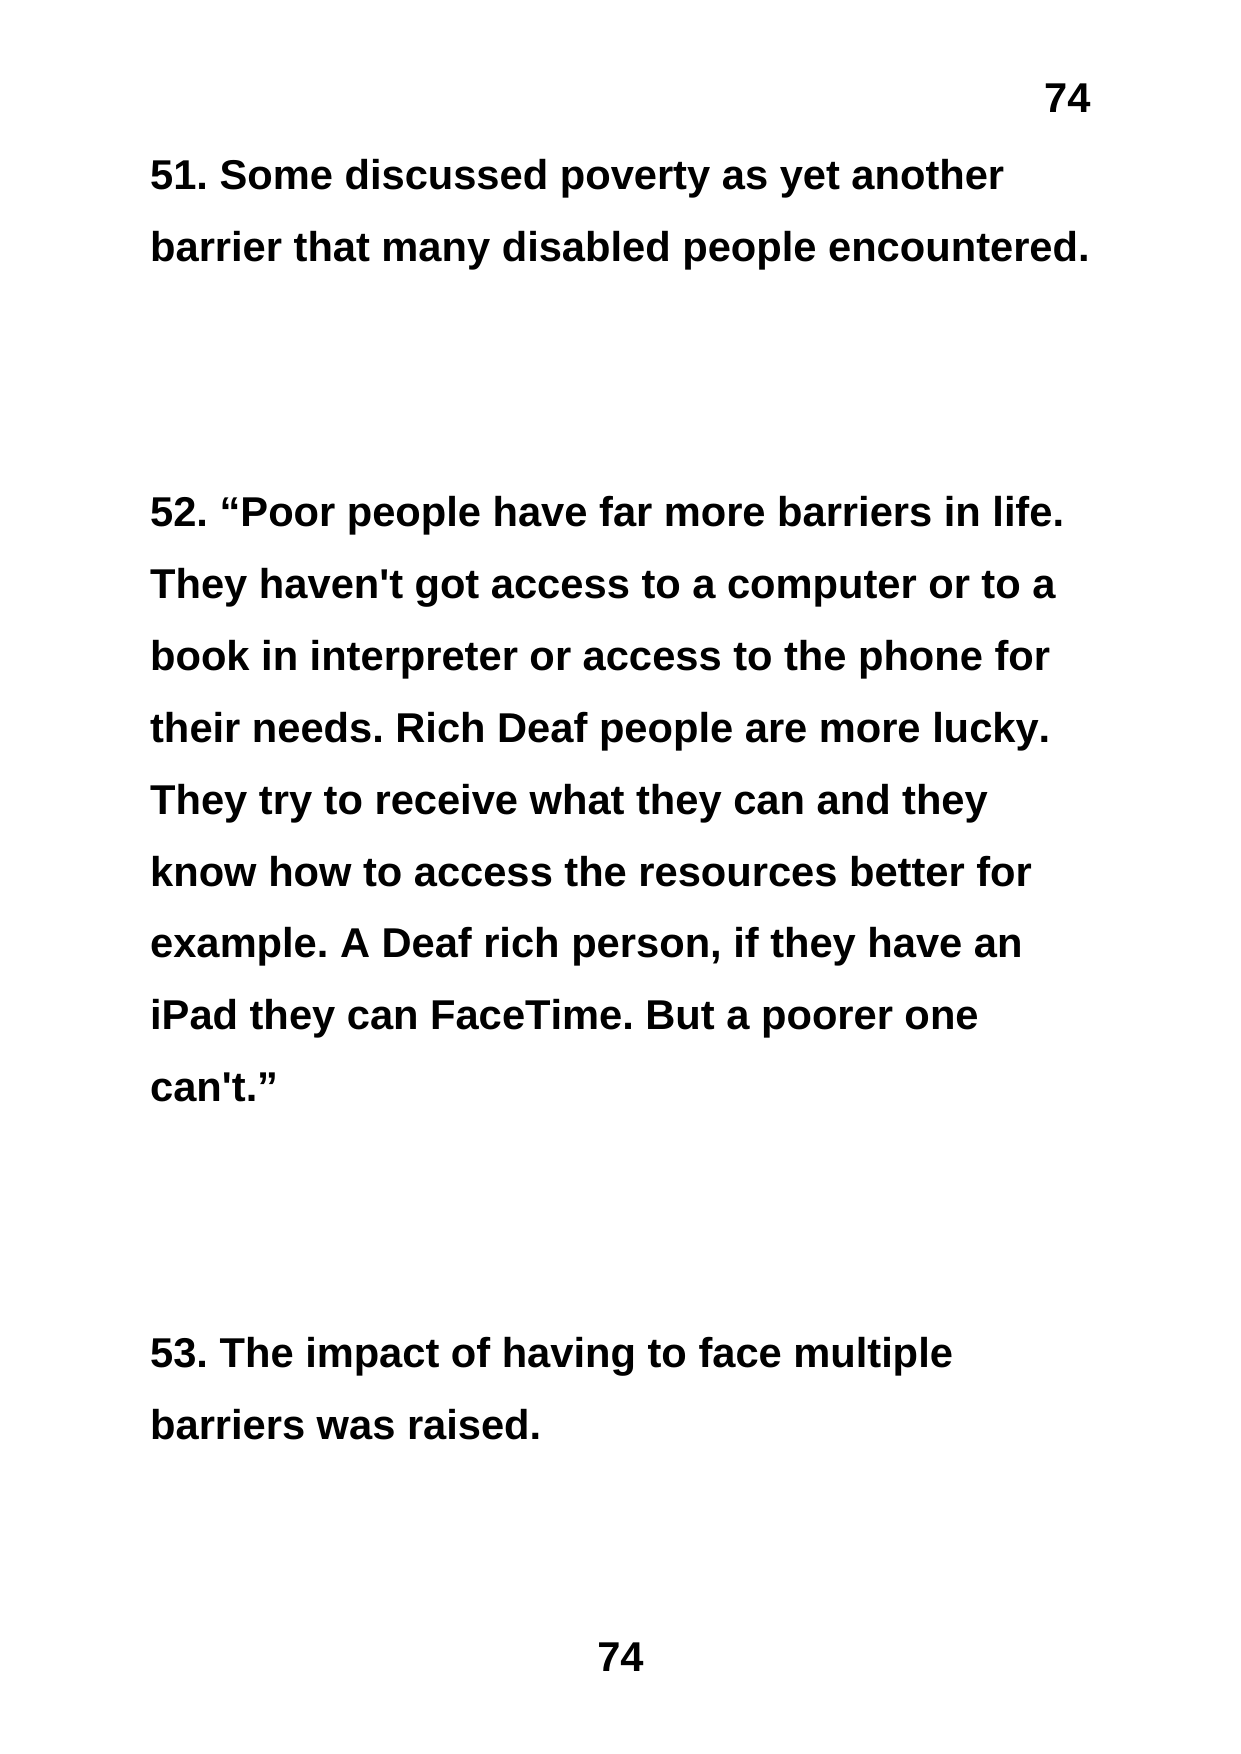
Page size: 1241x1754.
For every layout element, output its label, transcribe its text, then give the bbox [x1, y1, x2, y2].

text 51. Some discussed poverty as yet another barrier that many disabled people encountered. [150, 150, 1090, 270]
text 53. The impact of having to face multiple barriers was raised. [150, 1328, 1090, 1448]
text 52. “Poor people have far more barriers in life. They haven't got access to a computer or to a book in interpreter or access to the phone for their needs. Rich Deaf people are more lucky. They try to receive what they can and they know how to access the resources better for example. A Deaf rich person, if they have an iPad they can FaceTime. But a poorer one can't.” [150, 487, 1090, 1110]
